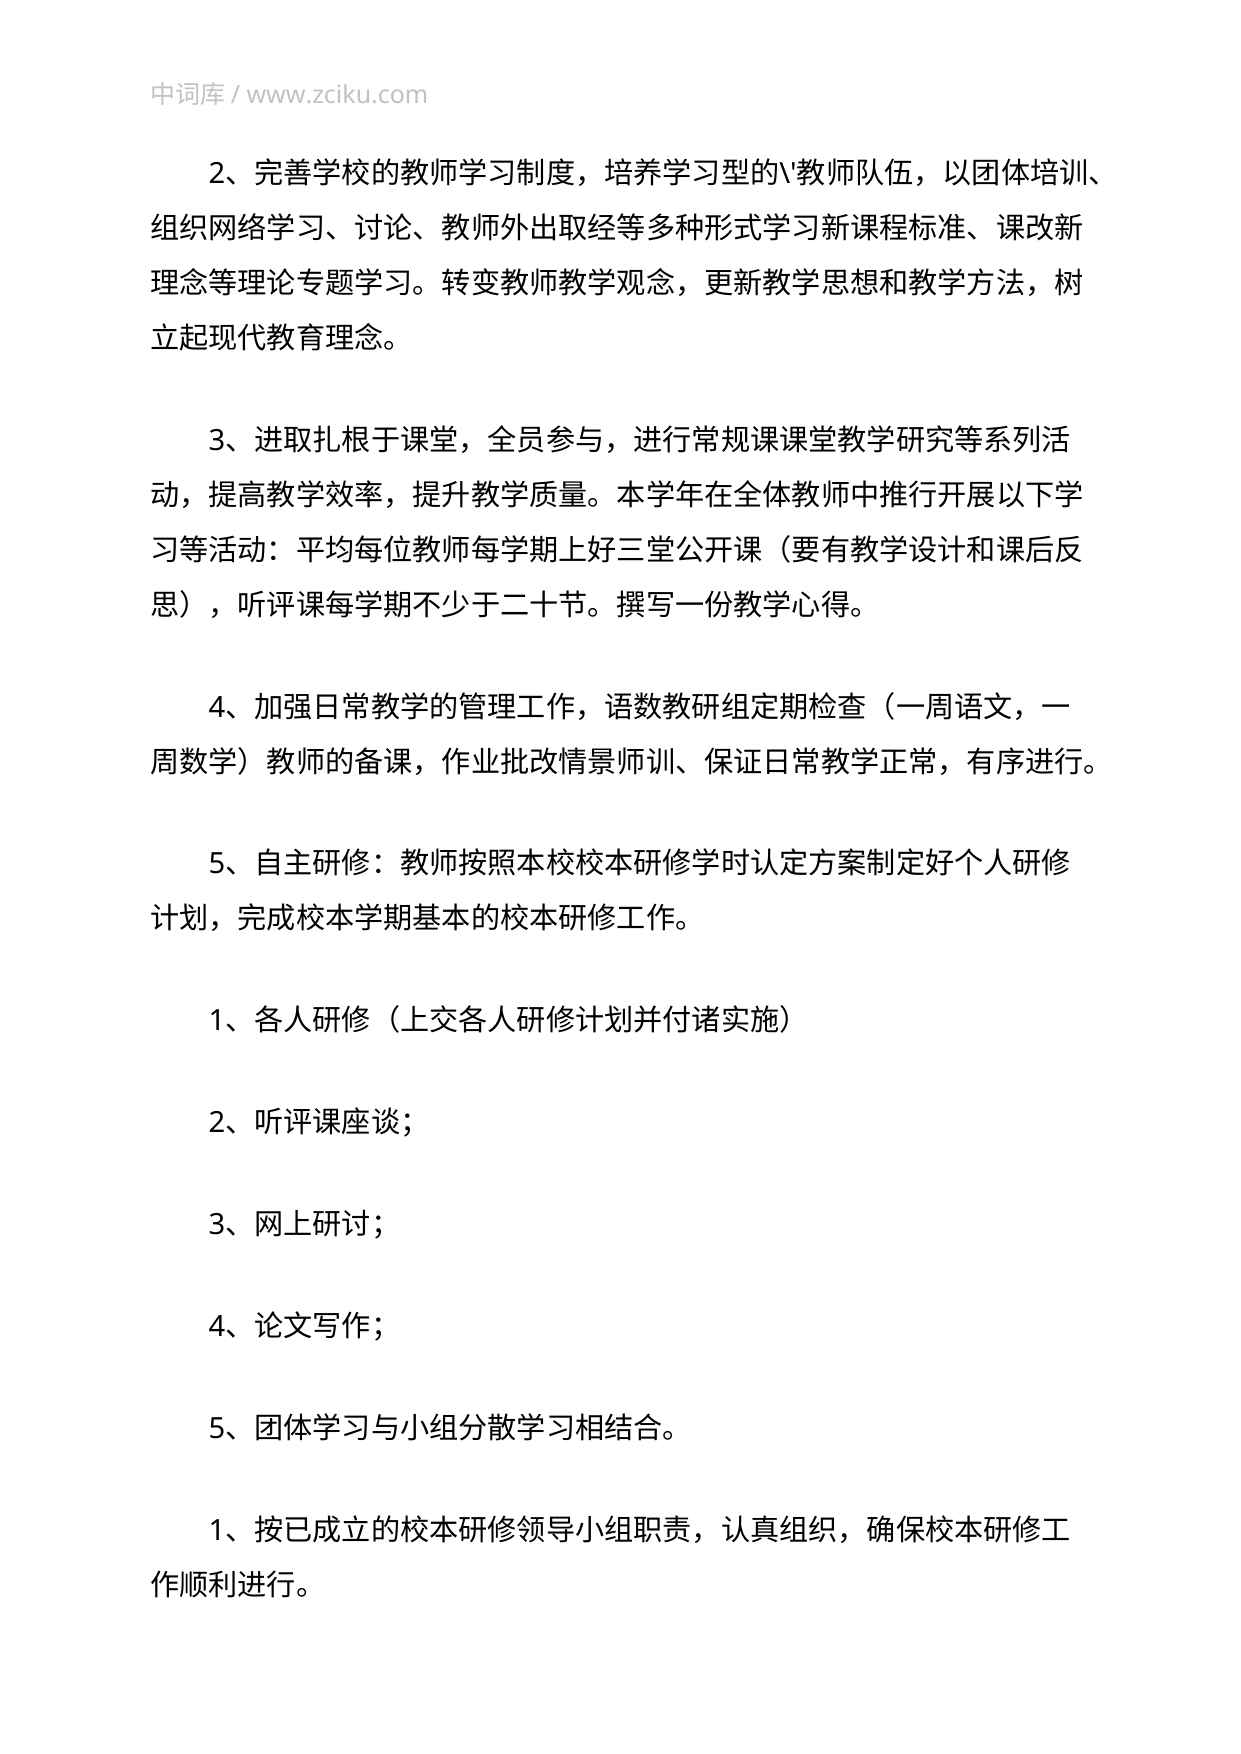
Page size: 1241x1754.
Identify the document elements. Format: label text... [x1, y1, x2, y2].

text 4、论文写作； [150, 1303, 1090, 1345]
text 3、网上研讨； [150, 1201, 1090, 1243]
text 3、进取扎根于课堂，全员参与，进行常规课课堂教学研究等系列活动，提高教学效率，提升教学质量。本学年在全体教师中推行开展以下学习等活动：平均每位教师每学期上好三堂公开课（要有教学设计和课后反思），听评课每学期不少于二十节。撰写一份教学心得。 [150, 417, 1090, 624]
text 1、各人研修（上交各人研修计划并付诸实施） [150, 997, 1090, 1039]
text 2、完善学校的教师学习制度，培养学习型的\'教师队伍，以团体培训、组织网络学习、讨论、教师外出取经等多种形式学习新课程标准、课改新理念等理论专题学习。转变教师教学观念，更新教学思想和教学方法，树立起现代教育理念。 [150, 150, 1090, 357]
text 2、听评课座谈； [150, 1099, 1090, 1141]
text 1、按已成立的校本研修领导小组职责，认真组织，确保校本研修工作顺利进行。 [150, 1507, 1090, 1604]
text 5、团体学习与小组分散学习相结合。 [150, 1404, 1090, 1447]
text 5、自主研修：教师按照本校校本研修学时认定方案制定好个人研修计划，完成校本学期基本的校本研修工作。 [150, 840, 1090, 937]
text 4、加强日常教学的管理工作，语数教研组定期检查（一周语文，一周数学）教师的备课，作业批改情景师训、保证日常教学正常，有序进行。 [150, 683, 1090, 780]
